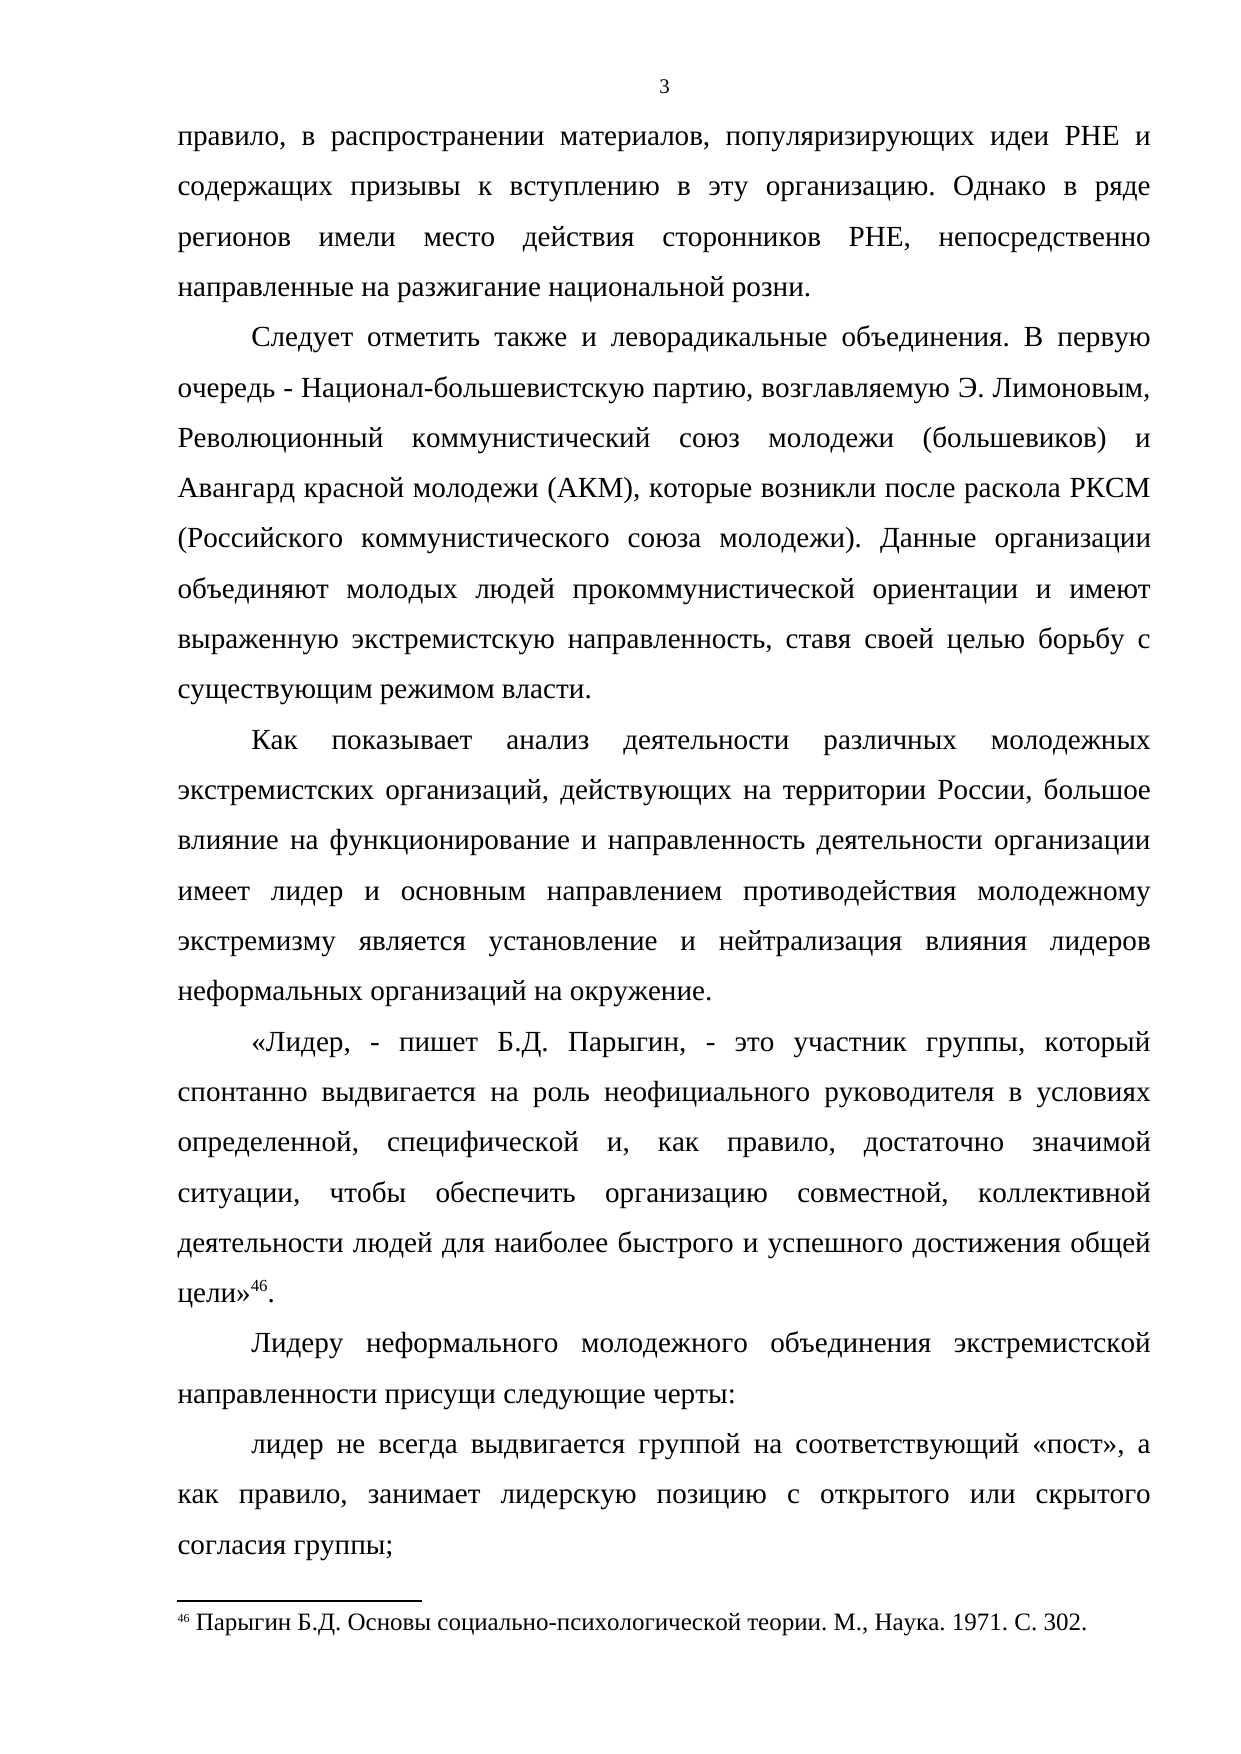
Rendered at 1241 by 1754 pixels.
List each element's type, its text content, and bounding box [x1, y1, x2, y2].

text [177, 118, 1152, 303]
text Как показывает анализ деятельности различных молодежных экстремистских организаций, действующих на территории России, большое влияние на функционирование и направленность деятельности организации имеет лидер и основным направлением противодействия молодежному экстремизму является установление и нейтрализация влияния лидеров неформальных организаций на окружение. [177, 722, 1152, 1007]
text лидер не всегда выдвигается группой на соответствующий «пост», а как правило, занимает лидерскую позицию с открытого или скрытого согласия группы; [177, 1426, 1152, 1560]
text «Лидер, - пишет Б.Д. Парыгин, - это участник группы, который спонтанно выдвигается на роль неофициального руководителя в условиях определенной, специфической и, как правило, достаточно значимой ситуации, чтобы обеспечить организацию совместной, коллективной деятельности людей для наиболее быстрого и успешного достижения общей цели». [177, 1024, 1152, 1309]
text Следует отметить также и леворадикальные объединения. В первую очередь - Национал-большевистскую партию, возглавляемую Э. Лимоновым, Революционный коммунистический союз молодежи (большевиков) и Авангард красной молодежи (АКМ), которые возникли после раскола РКСМ (Российского коммунистического союза молодежи). Данные организации объединяют молодых людей прокоммунистической ориентации и имеют выраженную экстремистскую направленность, ставя своей целью борьбу с существующим режимом власти. [177, 319, 1152, 705]
text Лидеру неформального молодежного объединения экстремистской направленности присущи следующие черты: [177, 1326, 1152, 1409]
